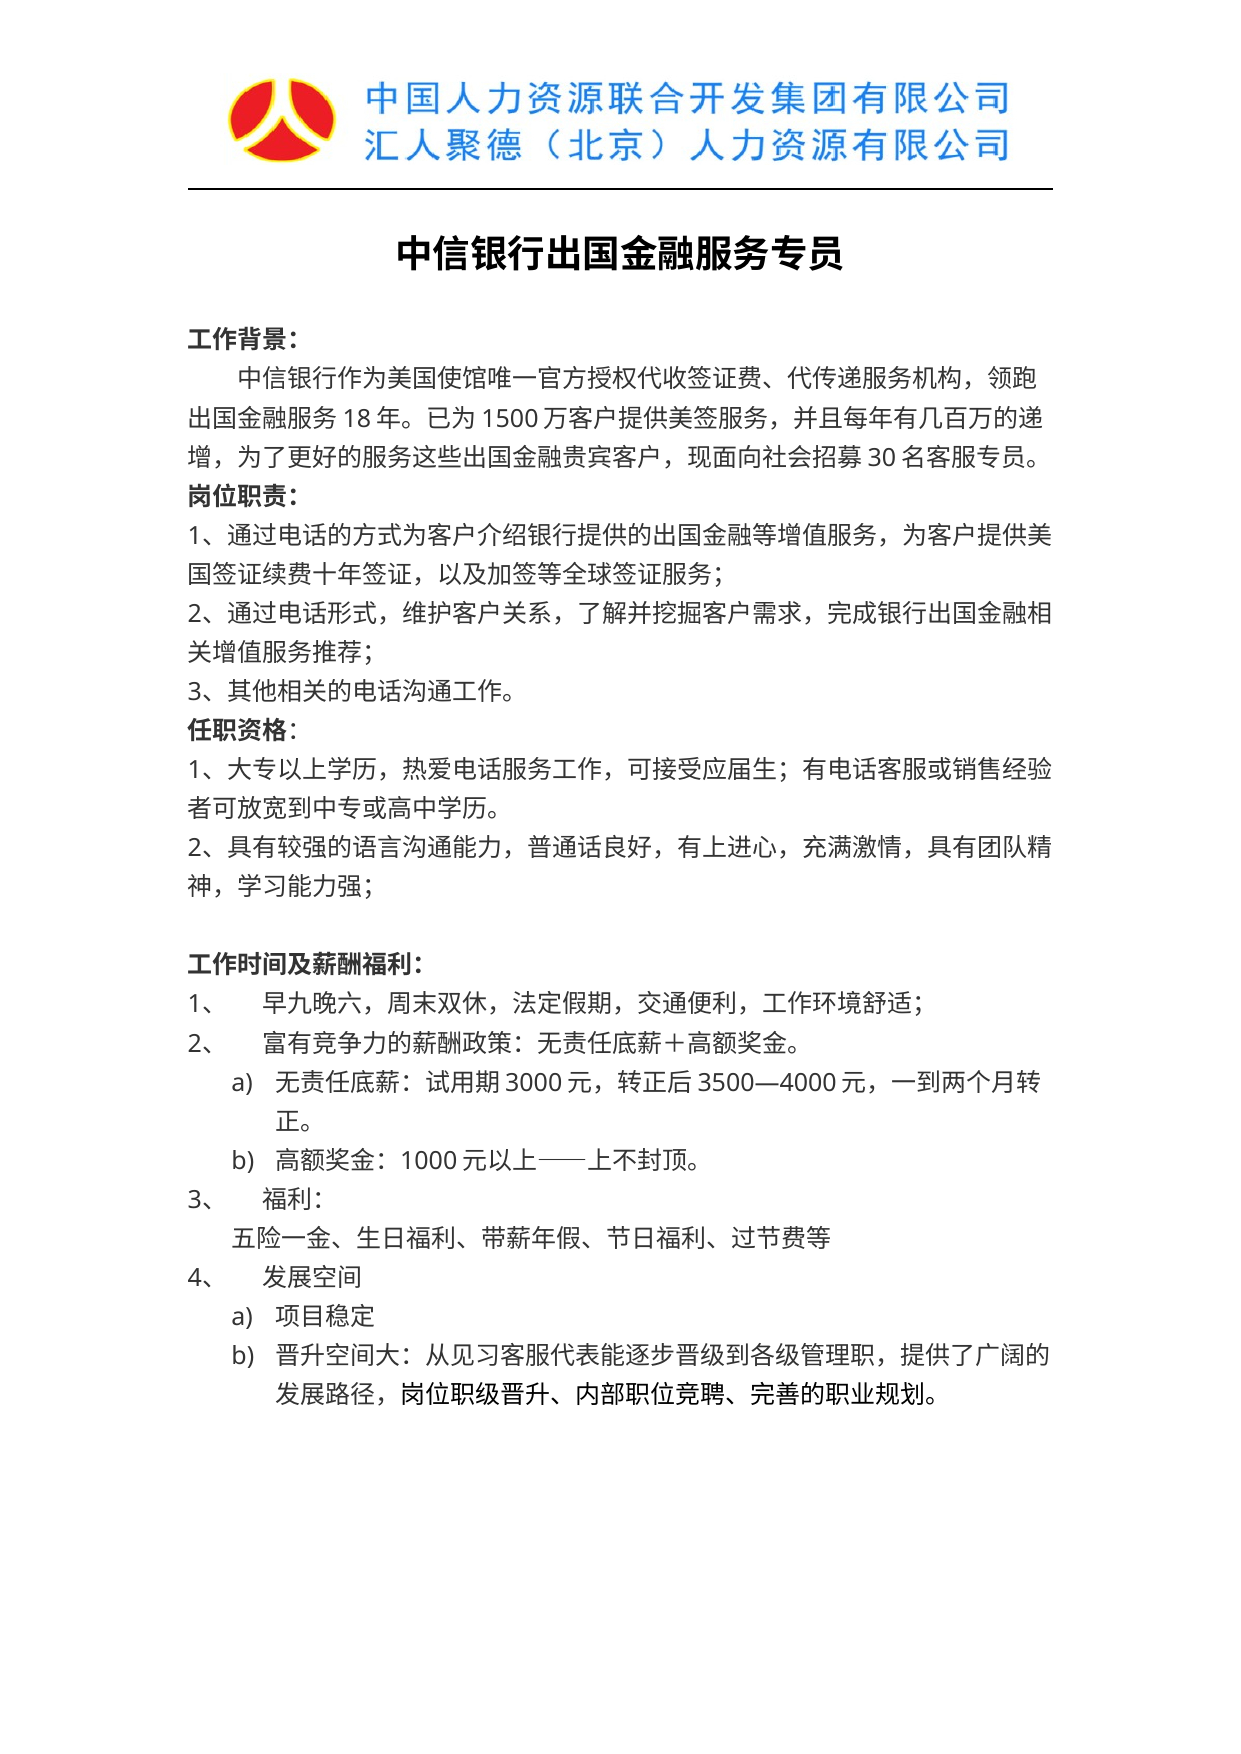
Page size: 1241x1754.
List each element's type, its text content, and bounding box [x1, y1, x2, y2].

list 高额奖金：1000元以上——上不封顶。 [231, 1137, 1053, 1176]
text 2、通过电话形式，维护客户关系，了解并挖掘客户需求，完成银行出国金融相关增值服务推荐； 3、其他相关的电话沟通工作。 [187, 591, 1053, 708]
list 无责任底薪：试用期3000元，转正后3500—4000元，一到两个月转正。 [231, 1059, 1053, 1137]
picture [220, 73, 1021, 165]
list 福利： [187, 1176, 1053, 1216]
text 岗位职责： [187, 473, 1053, 512]
text 1、大专以上学历，热爱电话服务工作，可接受应届生；有电话客服或销售经验者可放宽到中专或高中学历。 [187, 747, 1053, 825]
list 早九晚六，周末双休，法定假期，交通便利，工作环境舒适； [187, 981, 1053, 1020]
list 项目稳定 [231, 1294, 1053, 1333]
text 工作时间及薪酬福利： [187, 942, 1053, 981]
text 中信银行作为美国使馆唯一官方授权代收签证费、代传递服务机构，领跑出国金融服务18年。已为1500万客户提供美签服务，并且每年有几百万的递增，为了更好的服务这些出国金融贵宾客户，现面向社会招募30名客服专员。 [187, 356, 1053, 473]
text 任职资格： [187, 708, 1053, 747]
list 晋升空间大：从见习客服代表能逐步晋级到各级管理职，提供了广阔的发展路径，岗位职级晋升、内部职位竞聘、完善的职业规划。 [231, 1333, 1053, 1411]
text 中信银行出国金融服务专员 [187, 224, 1053, 278]
text 五险一金、生日福利、带薪年假、节日福利、过节费等 [231, 1216, 1053, 1254]
list 富有竞争力的薪酬政策：无责任底薪＋高额奖金。 [187, 1020, 1053, 1059]
text 2、具有较强的语言沟通能力，普通话良好，有上进心，充满激情，具有团队精神，学习能力强； [187, 825, 1053, 903]
text 1、通过电话的方式为客户介绍银行提供的出国金融等增值服务，为客户提供美国签证续费十年签证，以及加签等全球签证服务； [187, 512, 1053, 591]
list 发展空间 [187, 1254, 1053, 1294]
text 工作背景： [187, 317, 1053, 356]
